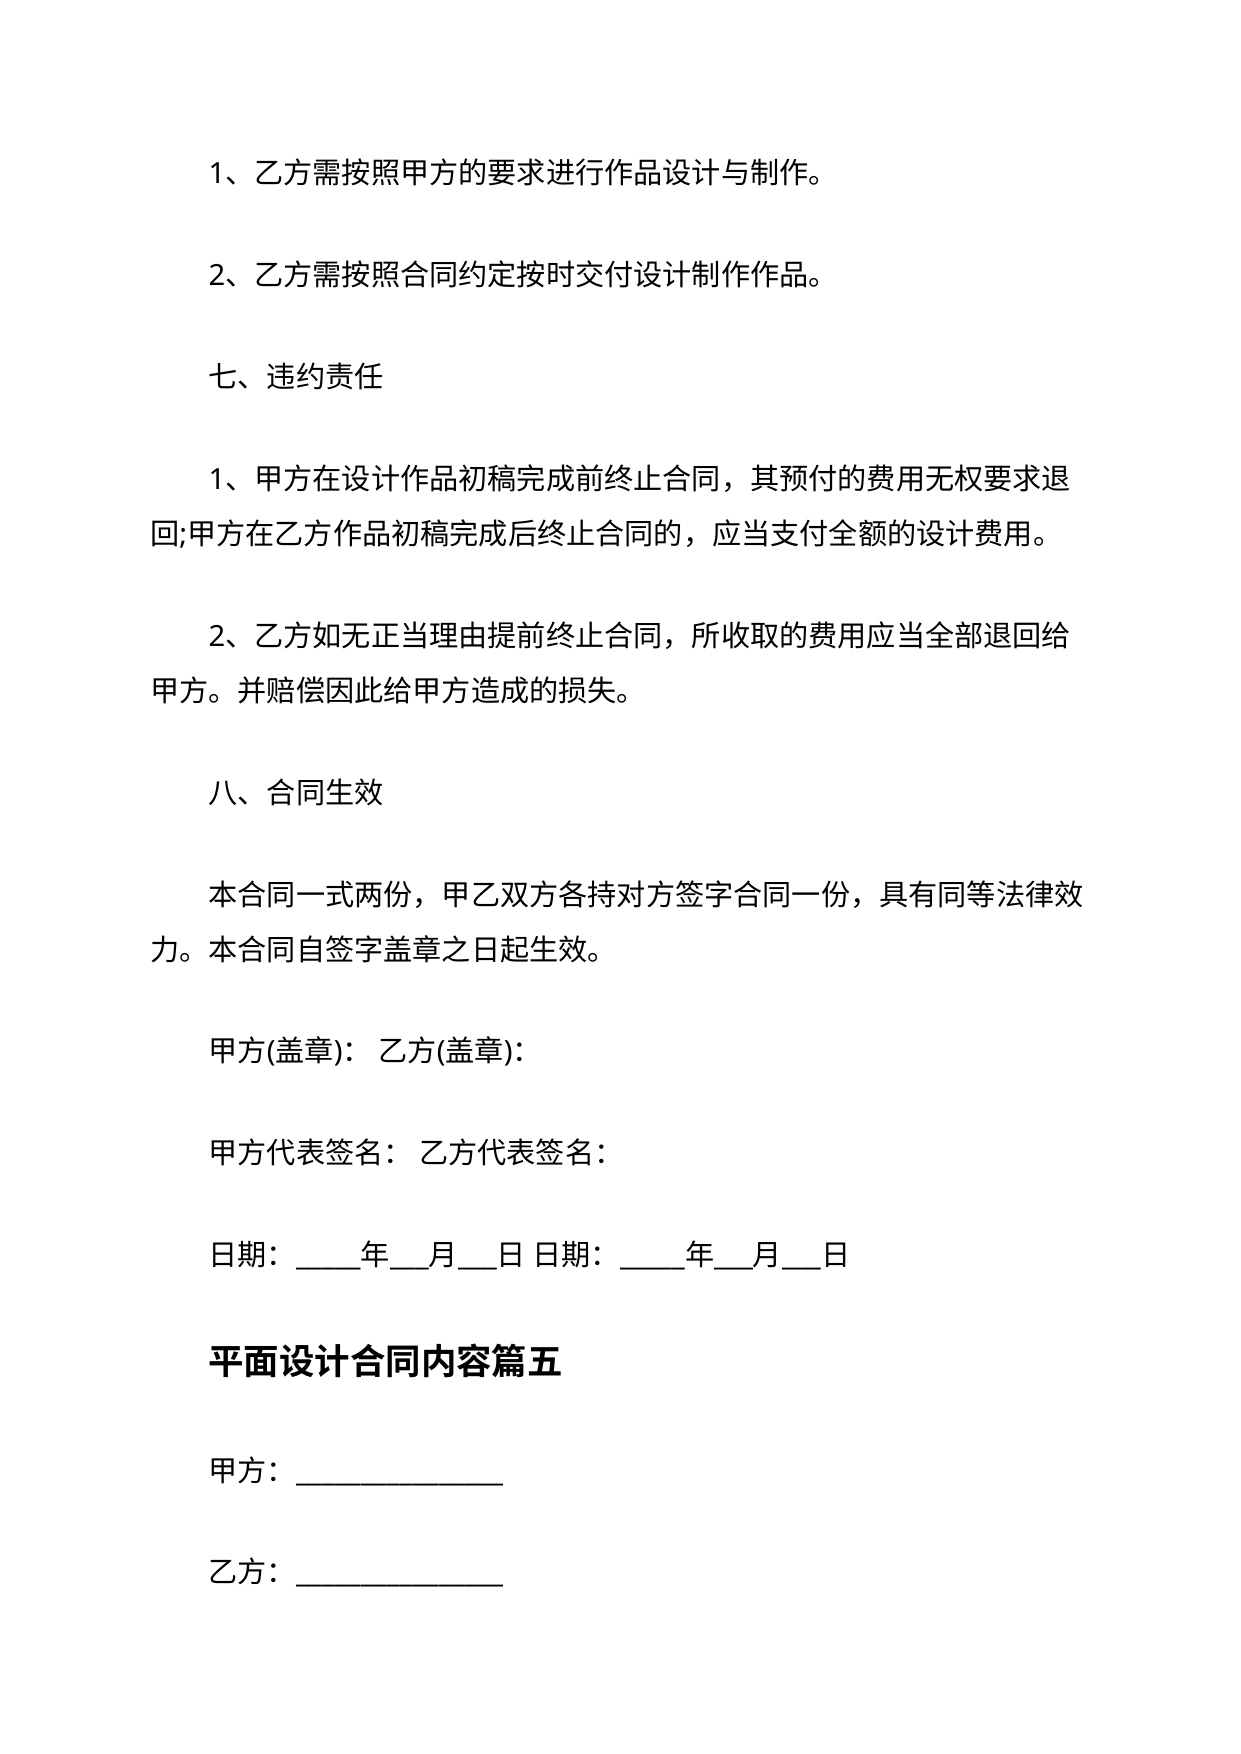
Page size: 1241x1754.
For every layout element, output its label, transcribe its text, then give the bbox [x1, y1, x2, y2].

text 甲方代表签名： 乙方代表签名： [150, 1130, 1090, 1172]
text 2、乙方需按照合同约定按时交付设计制作作品。 [150, 252, 1090, 294]
text 甲方：________________ [150, 1447, 1090, 1489]
text 平面设计合同内容篇五 [150, 1334, 1090, 1385]
text 七、违约责任 [150, 354, 1090, 396]
text 1、甲方在设计作品初稿完成前终止合同，其预付的费用无权要求退回;甲方在乙方作品初稿完成后终止合同的，应当支付全额的设计费用。 [150, 456, 1090, 553]
text 1、乙方需按照甲方的要求进行作品设计与制作。 [150, 150, 1090, 192]
text 2、乙方如无正当理由提前终止合同，所收取的费用应当全部退回给甲方。并赔偿因此给甲方造成的损失。 [150, 613, 1090, 710]
text 日期：_____年___月___日 日期：_____年___月___日 [150, 1232, 1090, 1274]
text 甲方(盖章)： 乙方(盖章)： [150, 1028, 1090, 1070]
text 八、合同生效 [150, 769, 1090, 812]
text 乙方：________________ [150, 1549, 1090, 1591]
text 本合同一式两份，甲乙双方各持对方签字合同一份，具有同等法律效力。本合同自签字盖章之日起生效。 [150, 871, 1090, 968]
